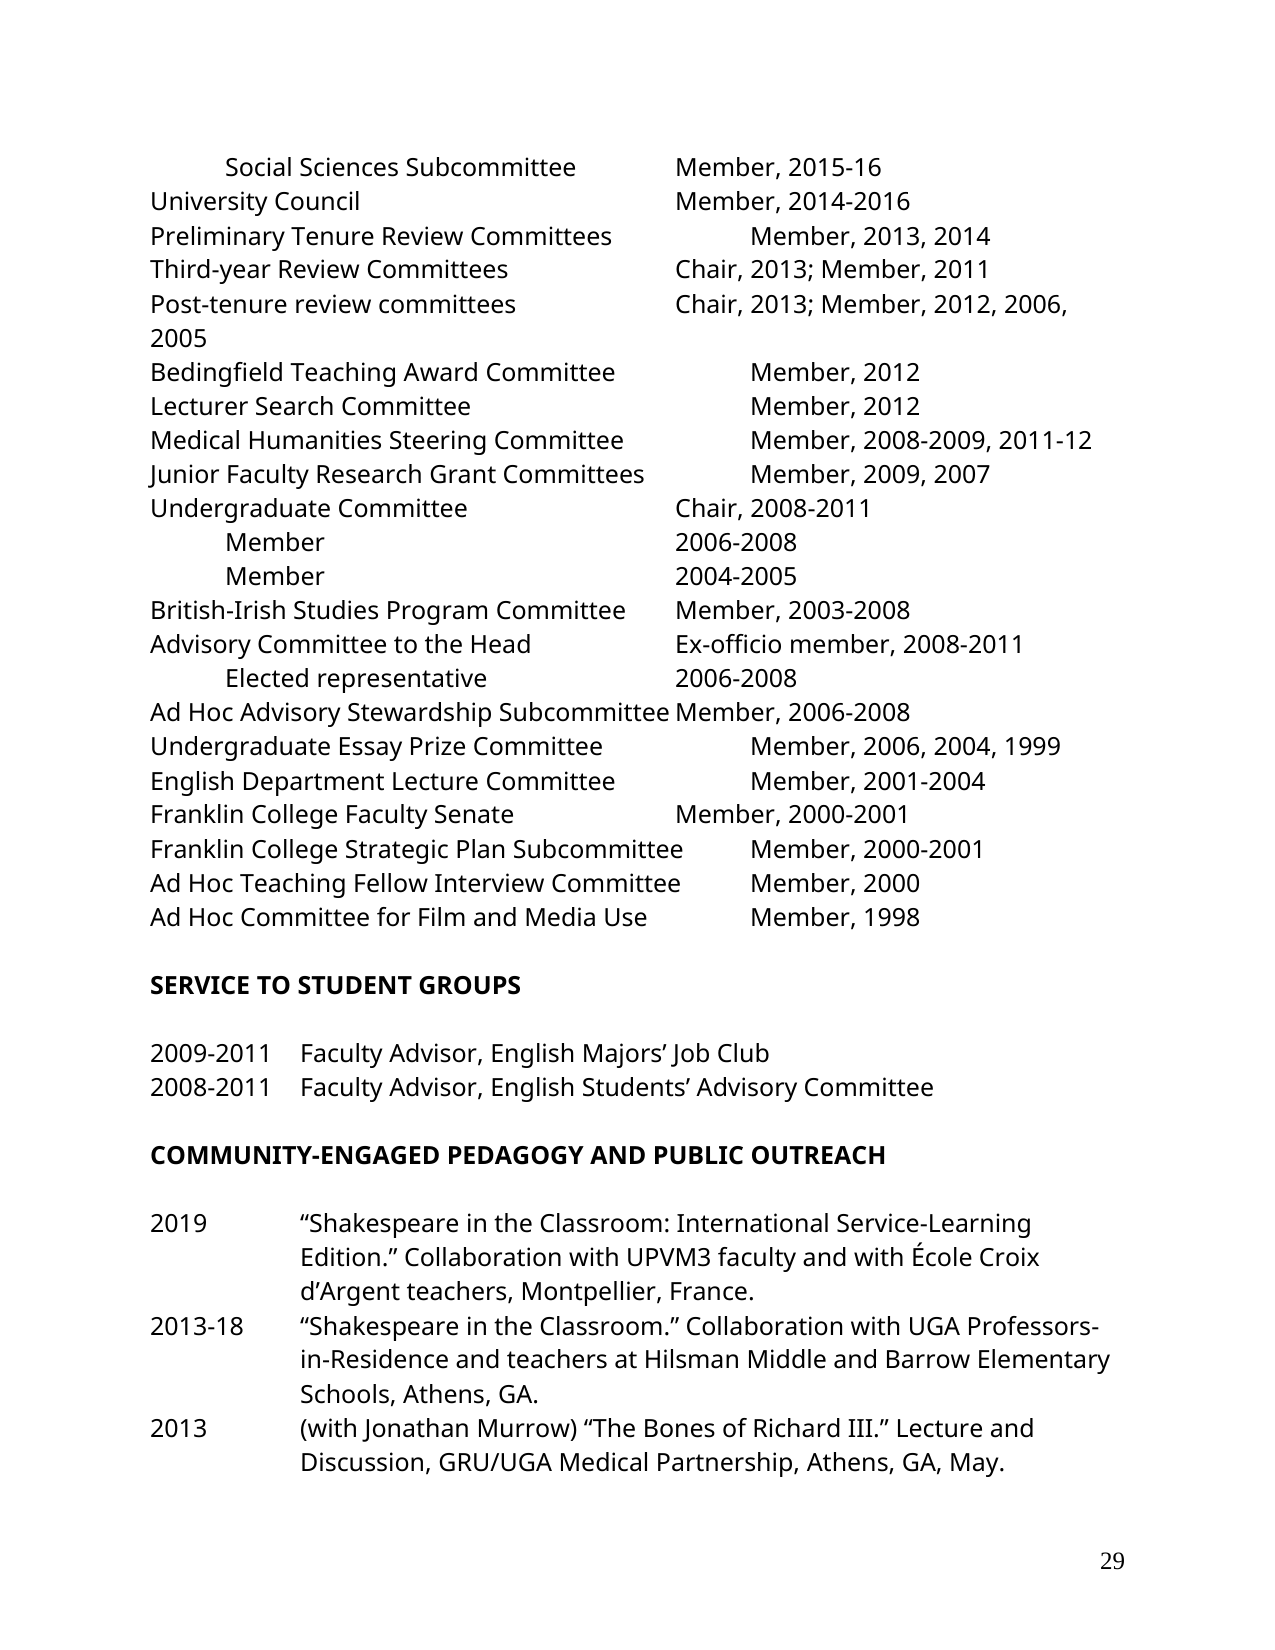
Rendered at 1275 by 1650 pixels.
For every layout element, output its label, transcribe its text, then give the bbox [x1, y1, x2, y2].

text Ad Hoc Committee for Film and Media Use Member, 1998 [150, 899, 1125, 933]
text Undergraduate Committee Chair, 2008-2011 [150, 491, 1125, 525]
text Ad Hoc Advisory Stewardship Subcommittee Member, 2006-2008 [150, 695, 1125, 729]
text Social Sciences Subcommittee Member, 2015-16 [225, 150, 1125, 184]
text Post-tenure review committees Chair, 2013; Member, 2012, 2006, 2005 [150, 286, 1125, 354]
text British-Irish Studies Program Committee Member, 2003-2008 [150, 593, 1125, 627]
text Elected representative 2006-2008 [225, 661, 1125, 695]
text Franklin College Faculty Senate Member, 2000-2001 [150, 797, 1125, 831]
text 2009-2011 Faculty Advisor, English Majors’ Job Club [150, 1036, 1125, 1070]
text 2019 “Shakespeare in the Classroom: International Service-Learning Edition.” Collaboration with UPVM3 faculty and with École Croix d’Argent teachers, Montpellier, France. [150, 1206, 1125, 1308]
text 2013 (with Jonathan Murrow) “The Bones of Richard III.” Lecture and Discussion, GRU/UGA Medical Partnership, Athens, GA, May. [150, 1410, 1125, 1478]
text Advisory Committee to the Head Ex-officio member, 2008-2011 [150, 627, 1125, 661]
text COMMUNITY-ENGAGED PEDAGOGY AND PUBLIC OUTREACH [150, 1138, 1125, 1172]
text Undergraduate Essay Prize Committee Member, 2006, 2004, 1999 [150, 729, 1125, 763]
text SERVICE TO STUDENT GROUPS [150, 967, 1125, 1002]
text Member 2006-2008 [225, 525, 1125, 559]
text 2008-2011 Faculty Advisor, English Students’ Advisory Committee [150, 1070, 1125, 1104]
text University Council Member, 2014-2016 [150, 184, 1125, 218]
text Third-year Review Committees Chair, 2013; Member, 2011 [150, 252, 1125, 286]
text Member 2004-2005 [225, 559, 1125, 593]
text Preliminary Tenure Review Committees Member, 2013, 2014 [150, 218, 1125, 252]
text 2013-18 “Shakespeare in the Classroom.” Collaboration with UGA Professors-in-Residence and teachers at Hilsman Middle and Barrow Elementary Schools, Athens, GA. [150, 1308, 1125, 1410]
text Bedingfield Teaching Award Committee Member, 2012 [150, 354, 1125, 388]
text Lecturer Search Committee Member, 2012 [150, 388, 1125, 422]
text Medical Humanities Steering Committee Member, 2008-2009, 2011-12 [150, 422, 1125, 457]
text Franklin College Strategic Plan Subcommittee Member, 2000-2001 [150, 831, 1125, 865]
text Junior Faculty Research Grant Committees Member, 2009, 2007 [150, 457, 1125, 491]
text English Department Lecture Committee Member, 2001-2004 [150, 763, 1125, 797]
text Ad Hoc Teaching Fellow Interview Committee Member, 2000 [150, 865, 1125, 899]
